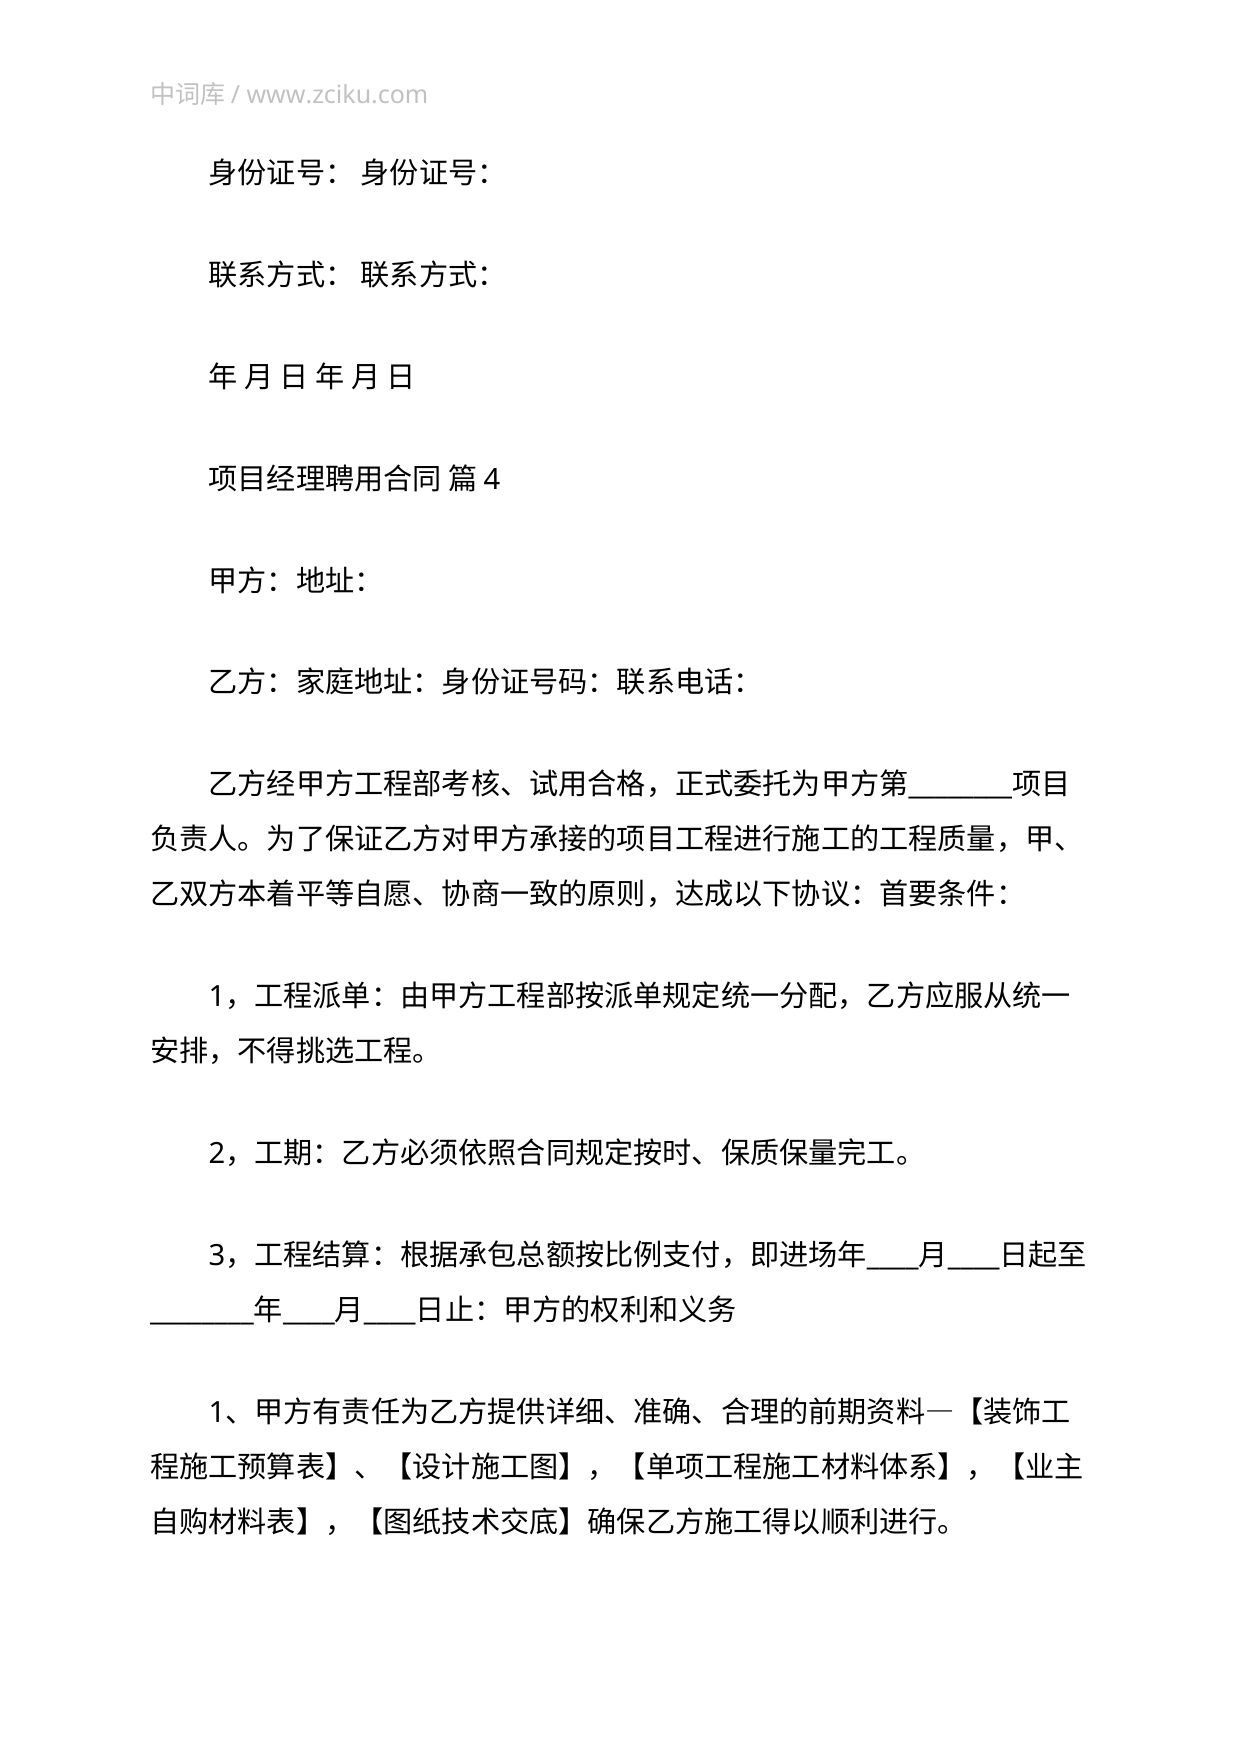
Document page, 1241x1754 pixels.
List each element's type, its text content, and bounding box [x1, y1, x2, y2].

text 身份证号： 身份证号： [150, 150, 1090, 192]
text 乙方经甲方工程部考核、试用合格，正式委托为甲方第________项目负责人。为了保证乙方对甲方承接的项目工程进行施工的工程质量，甲、乙双方本着平等自愿、协商一致的原则，达成以下协议：首要条件： [150, 761, 1090, 913]
text 2，工期：乙方必须依照合同规定按时、保质保量完工。 [150, 1129, 1090, 1172]
text 联系方式： 联系方式： [150, 252, 1090, 294]
text 年 月 日 年 月 日 [150, 353, 1090, 396]
text 3，工程结算：根据承包总额按比例支付，即进场年____月____日起至________年____月____日止：甲方的权利和义务 [150, 1231, 1090, 1329]
text 乙方：家庭地址：身份证号码：联系电话： [150, 659, 1090, 701]
text 项目经理聘用合同 篇4 [150, 455, 1090, 498]
text 甲方：地址： [150, 557, 1090, 599]
text 1，工程派单：由甲方工程部按派单规定统一分配，乙方应服从统一安排，不得挑选工程。 [150, 972, 1090, 1070]
text 1、甲方有责任为乙方提供详细、准确、合理的前期资料—【装饰工程施工预算表】、【设计施工图】，【单项工程施工材料体系】，【业主自购材料表】，【图纸技术交底】确保乙方施工得以顺利进行。 [150, 1388, 1090, 1540]
